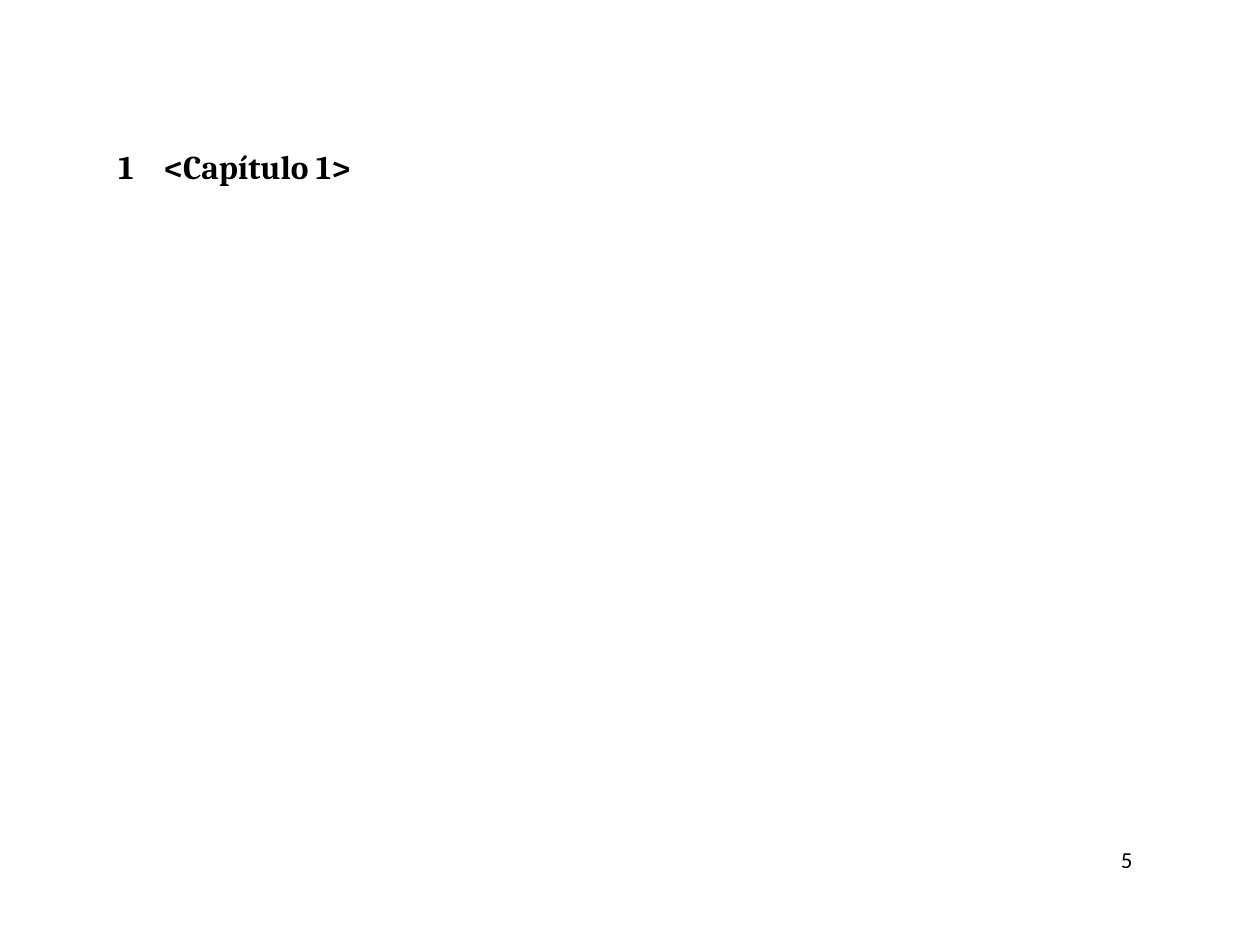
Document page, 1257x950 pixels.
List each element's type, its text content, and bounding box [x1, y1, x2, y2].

subtitle <Capítulo 1> [118, 149, 1132, 187]
